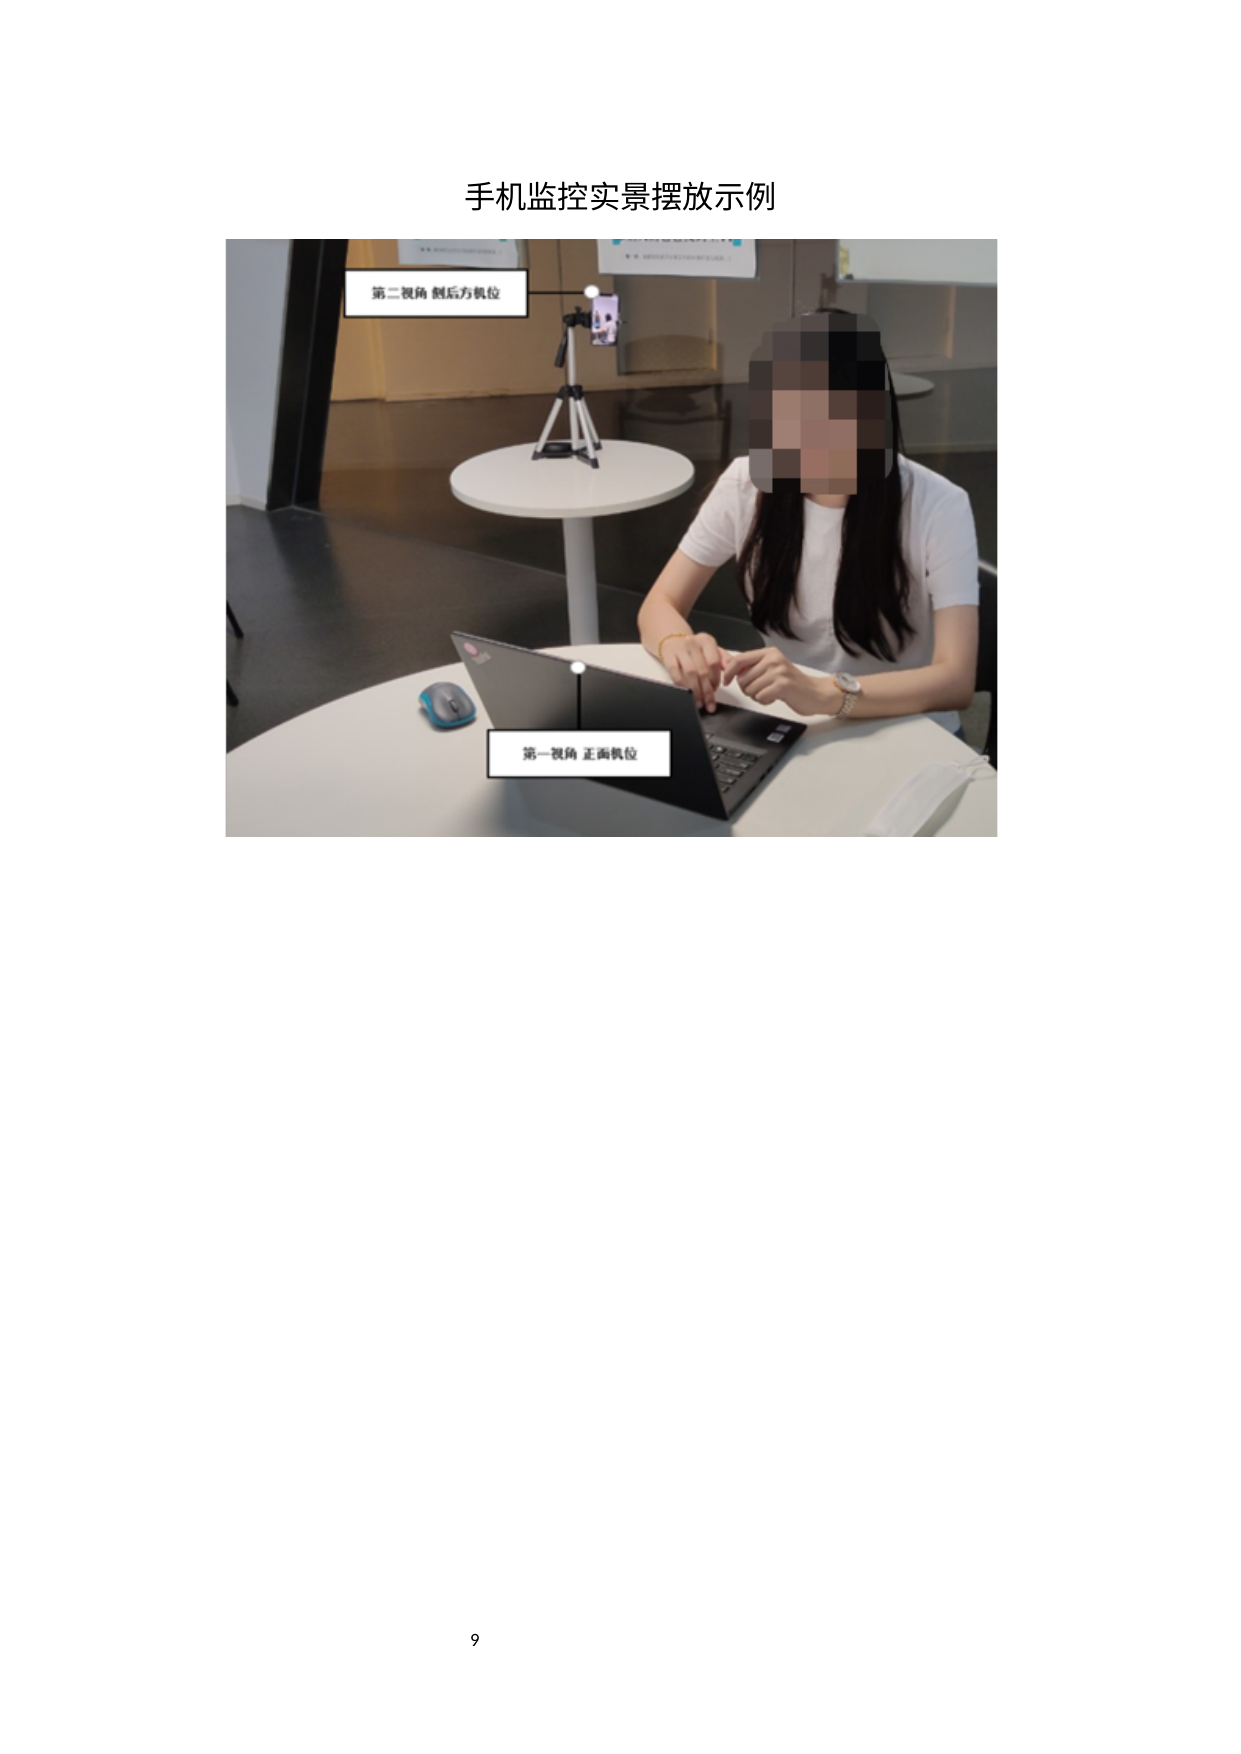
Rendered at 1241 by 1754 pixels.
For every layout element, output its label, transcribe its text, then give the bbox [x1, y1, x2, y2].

picture [225, 239, 998, 837]
text 手机监控实景摆放示例 [187, 162, 1053, 227]
